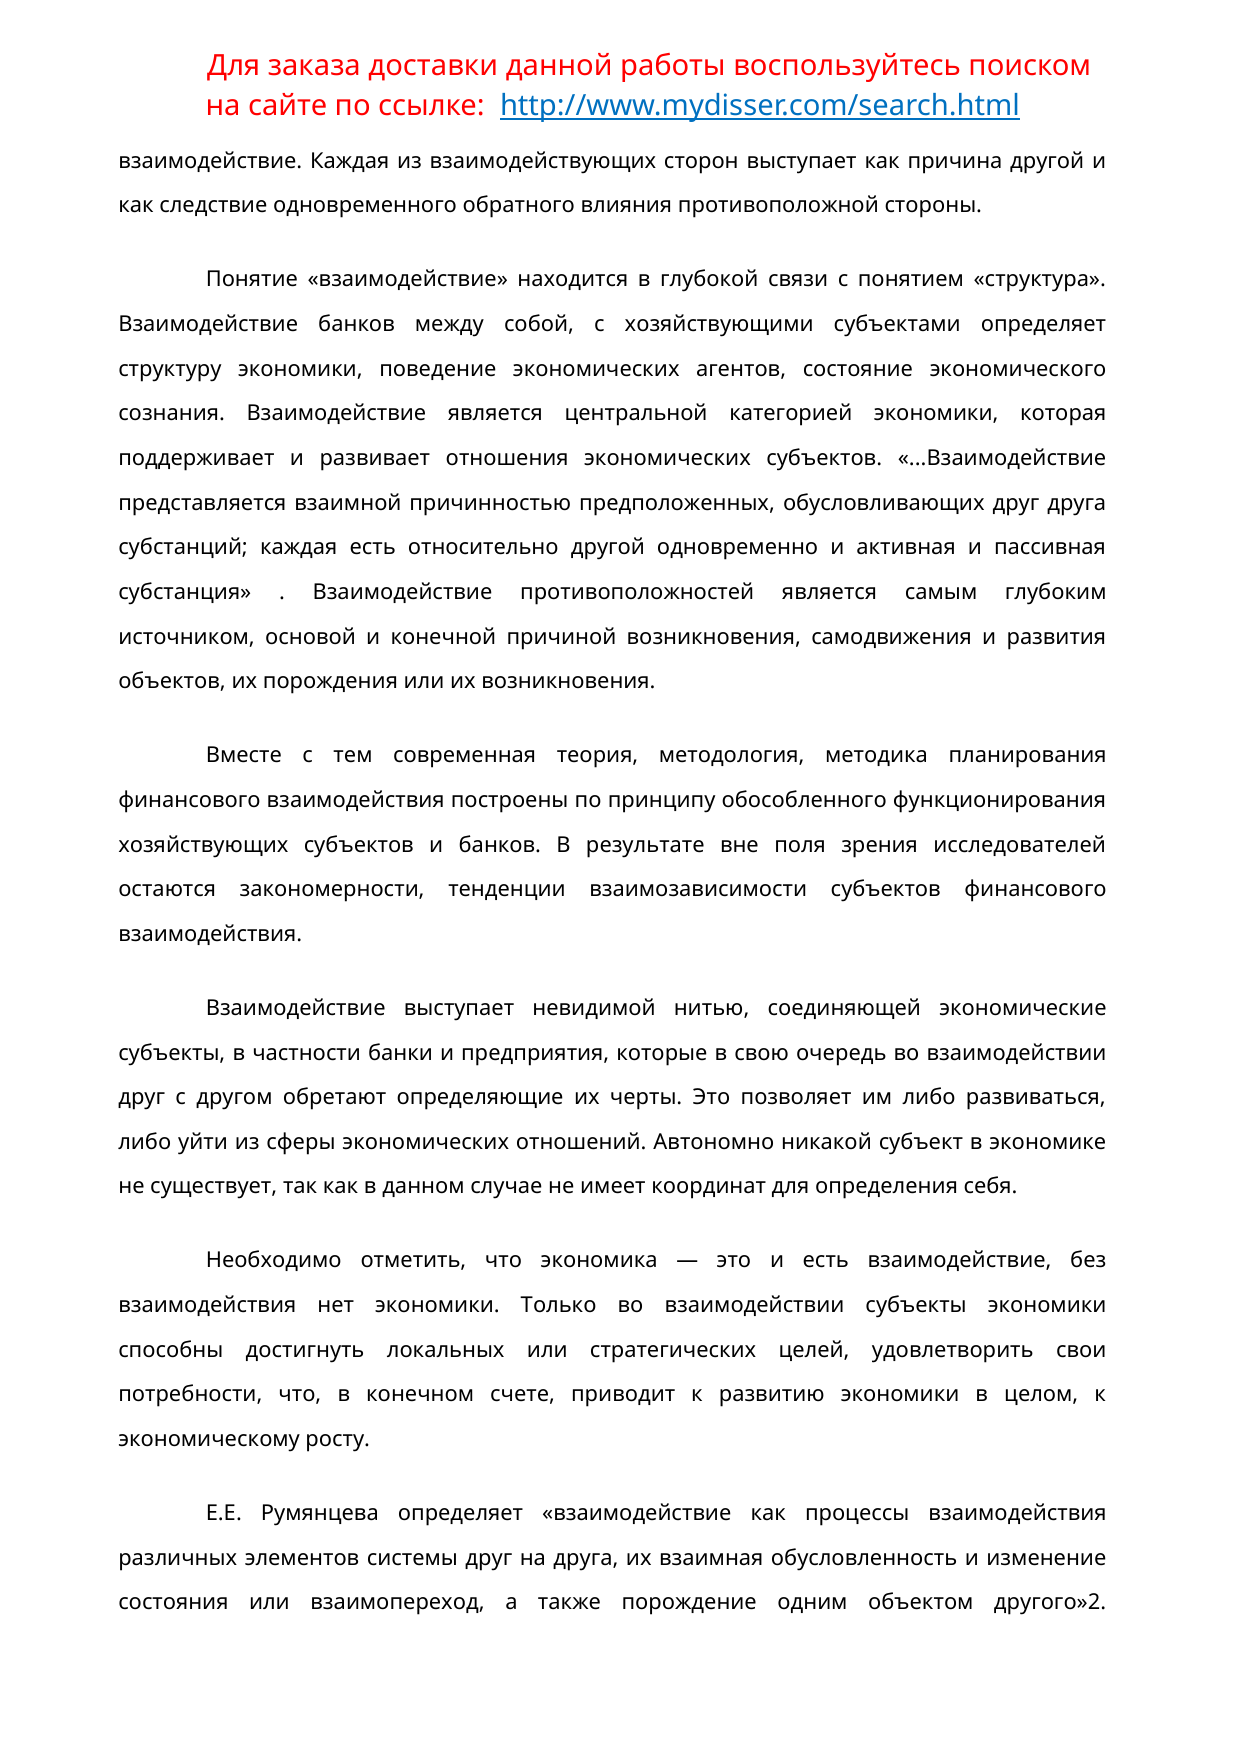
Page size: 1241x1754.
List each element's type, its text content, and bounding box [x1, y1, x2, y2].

text Вместе с тем современная теория, методология, методика планирования финансового взаимодействия построены по принципу обособленного функционирования хозяйствующих субъектов и банков. В результате вне поля зрения исследователей остаются закономерности, тенденции взаимозависимости субъектов финансового взаимодействия. [118, 739, 1107, 948]
text Необходимо отметить, что экономика — это и есть взаимодействие, без взаимодействия нет экономики. Только во взаимодействии субъекты экономики способны достигнуть локальных или стратегических целей, удовлетворить свои потребности, что, в конечном счете, приводит к развитию экономики в целом, к экономическому росту. [118, 1244, 1107, 1453]
text Взаимодействие выступает невидимой нитью, соединяющей экономические субъекты, в частности банки и предприятия, которые в свою очередь во взаимодействии друг с другом обретают определяющие их черты. Это позволяет им либо развиваться, либо уйти из сферы экономических отношений. Автономно никакой субъект в экономике не существует, так как в данном случае не имеет координат для определения себя. [118, 992, 1107, 1200]
text Понятие «взаимодействие» находится в глубокой связи с понятием «структура». Взаимодействие банков между собой, с хозяйствующими субъектами определяет структуру экономики, поведение экономических агентов, состояние экономического сознания. Взаимодействие является центральной категорией экономики, которая поддерживает и развивает отношения экономических субъектов. «...Взаимодействие представляется взаимной причинностью предположенных, обусловливающих друг друга субстанций; каждая есть относительно другой одновременно и активная и пассивная субстанция» . Взаимодействие противоположностей является самым глубоким источником, основой и конечной причиной возникновения, самодвижения и развития объектов, их порождения или их возникновения. [118, 263, 1107, 695]
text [118, 144, 1107, 219]
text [118, 1497, 1107, 1616]
